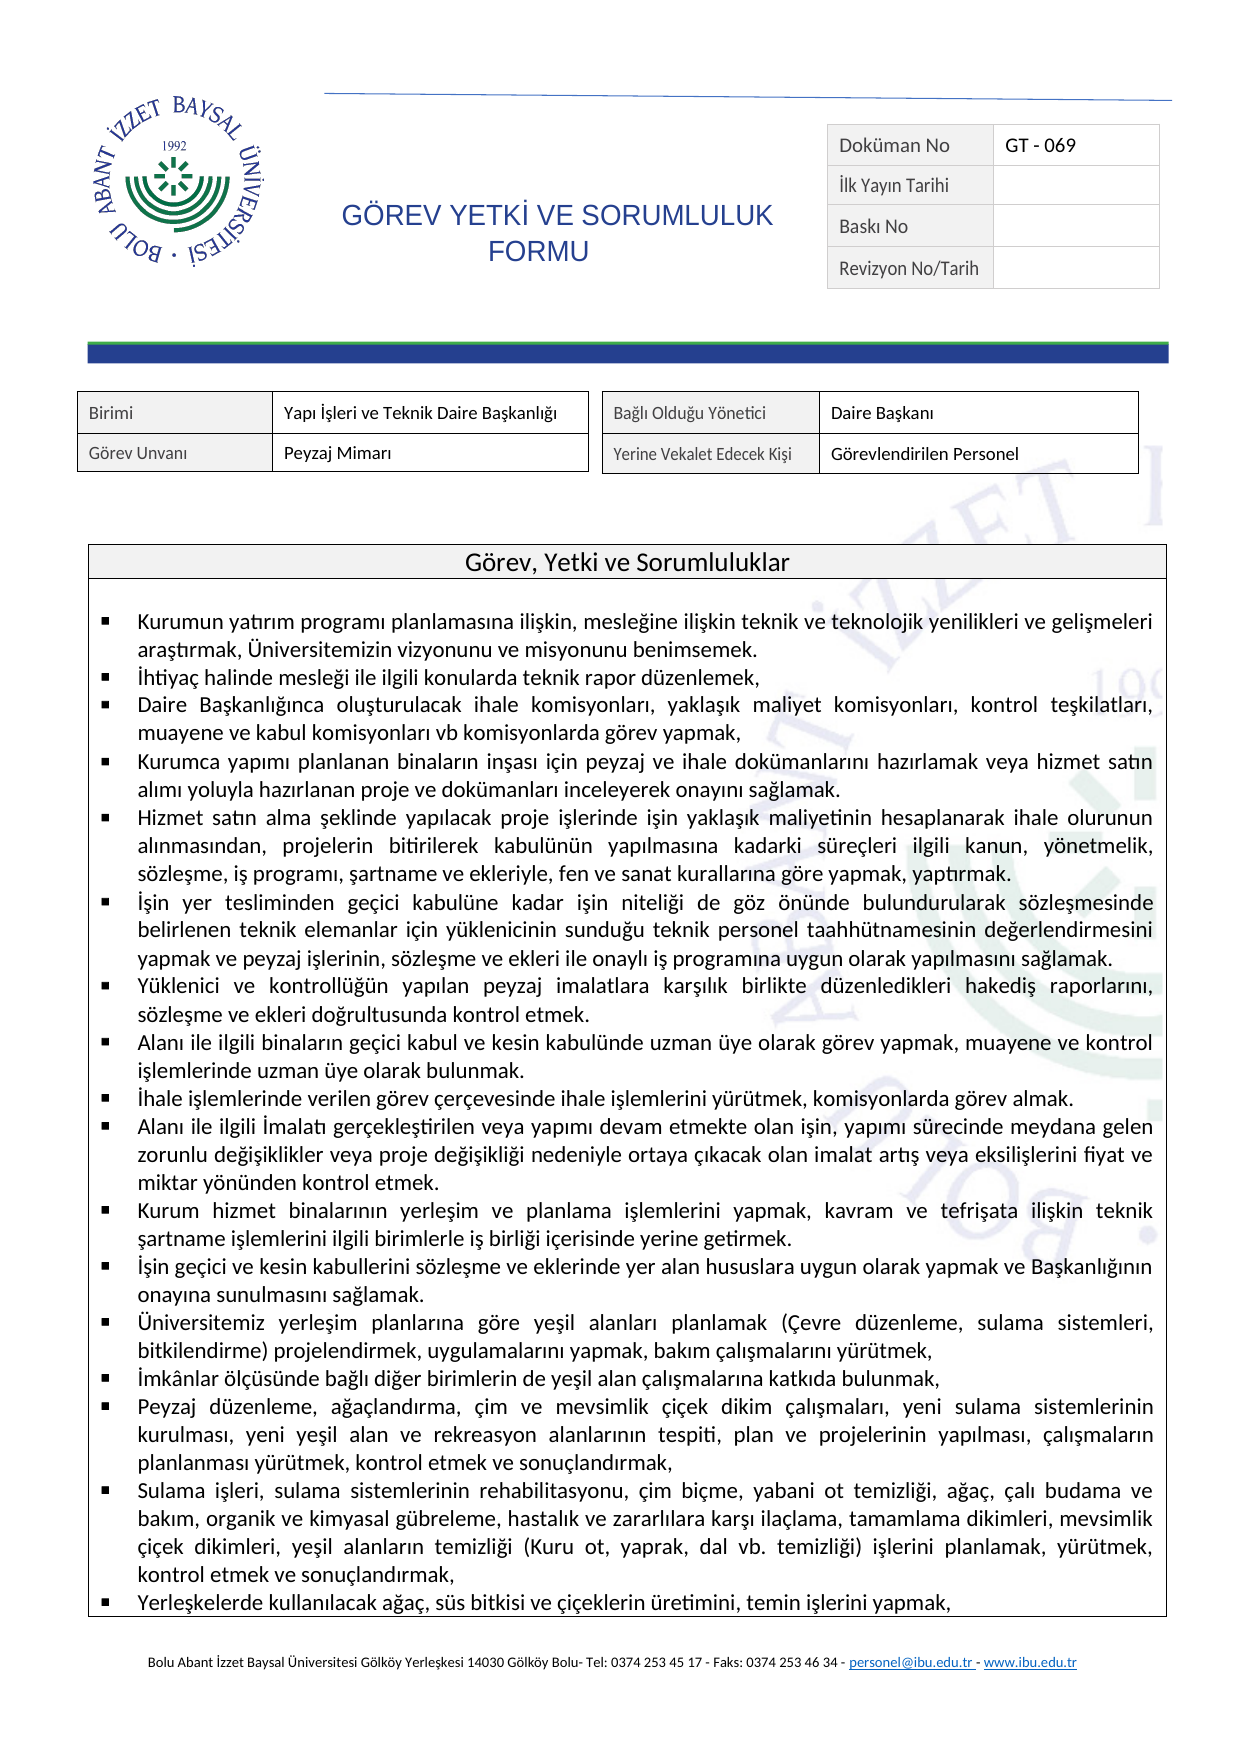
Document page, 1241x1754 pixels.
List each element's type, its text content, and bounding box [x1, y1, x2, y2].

table_cell Revizyon No/Tarih [828, 247, 993, 288]
table_cell Peyzaj Mimarı [273, 434, 588, 471]
table_cell Görevlendirilen Personel [820, 434, 1138, 473]
table_header Doküman No [828, 125, 993, 165]
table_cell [89, 579, 1166, 1616]
table_header Görev, Yetki ve Sorumluluklar [89, 545, 1166, 578]
picture [0, 0, 1241, 1739]
table_header Bağlı Olduğu Yönetici [603, 392, 819, 433]
table_header GT - 069 [994, 125, 1159, 165]
text GÖREV YETKİ VE SORUMLULUK FORMU [264, 142, 827, 267]
table_cell Yerine Vekalet Edecek Kişi [603, 434, 819, 473]
table_cell [994, 205, 1159, 246]
table_cell [994, 166, 1159, 204]
table_cell [994, 247, 1159, 288]
table_header Daire Başkanı [820, 392, 1138, 433]
table_header Birimi [78, 392, 272, 433]
table_cell İlk Yayın Tarihi [828, 166, 993, 204]
table_cell Görev Unvanı [78, 434, 272, 471]
table_cell Baskı No [828, 205, 993, 246]
table_header Yapı İşleri ve Teknik Daire Başkanlığı [273, 392, 588, 433]
